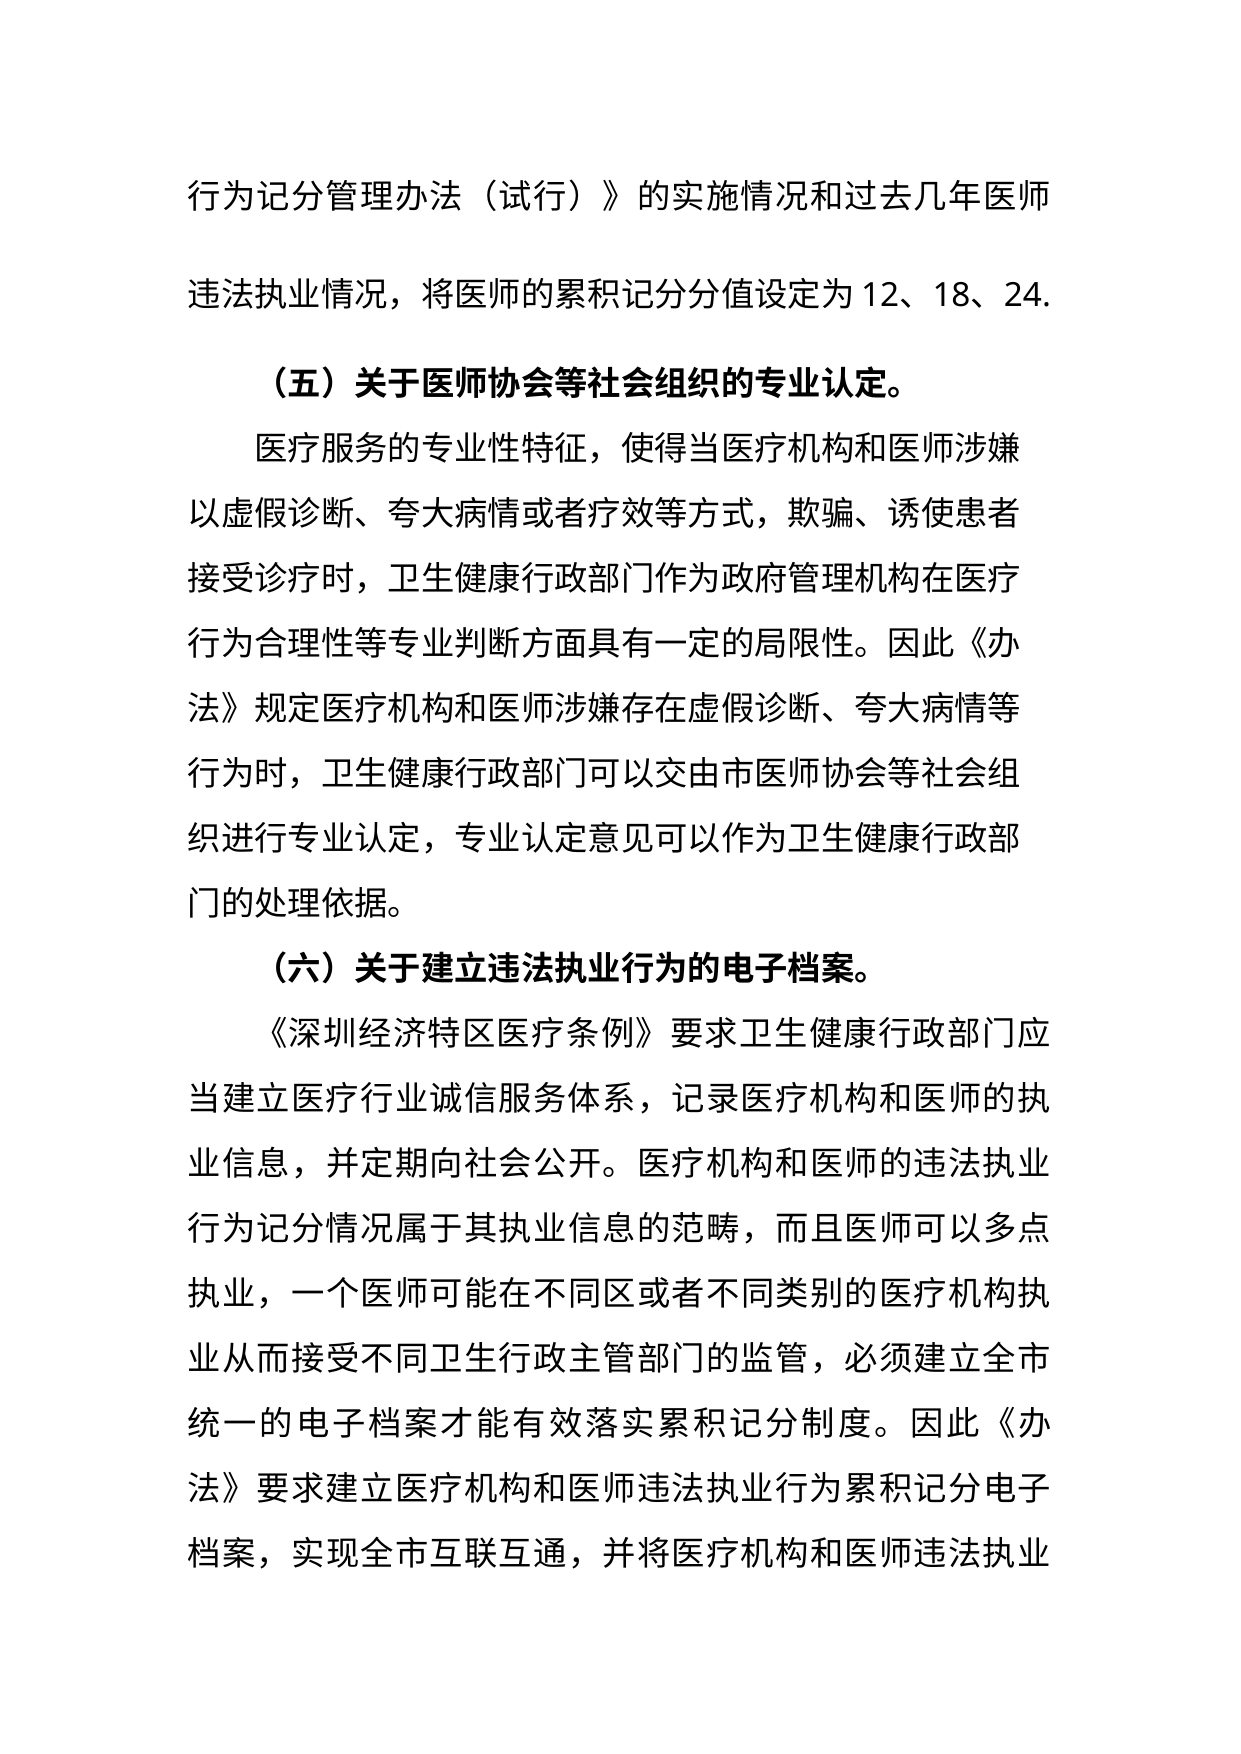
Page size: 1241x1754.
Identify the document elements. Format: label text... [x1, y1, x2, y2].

text （六）关于建立违法执业行为的电子档案。 [187, 934, 1053, 999]
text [187, 162, 1053, 324]
text （五）关于医师协会等社会组织的专业认定。 [187, 349, 1053, 414]
text 医疗服务的专业性特征，使得当医疗机构和医师涉嫌以虚假诊断、夸大病情或者疗效等方式，欺骗、诱使患者接受诊疗时，卫生健康行政部门作为政府管理机构在医疗行为合理性等专业判断方面具有一定的局限性。因此《办法》规定医疗机构和医师涉嫌存在虚假诊断、夸大病情等行为时，卫生健康行政部门可以交由市医师协会等社会组织进行专业认定，专业认定意见可以作为卫生健康行政部门的处理依据。 [187, 414, 1053, 934]
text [187, 999, 1053, 1584]
